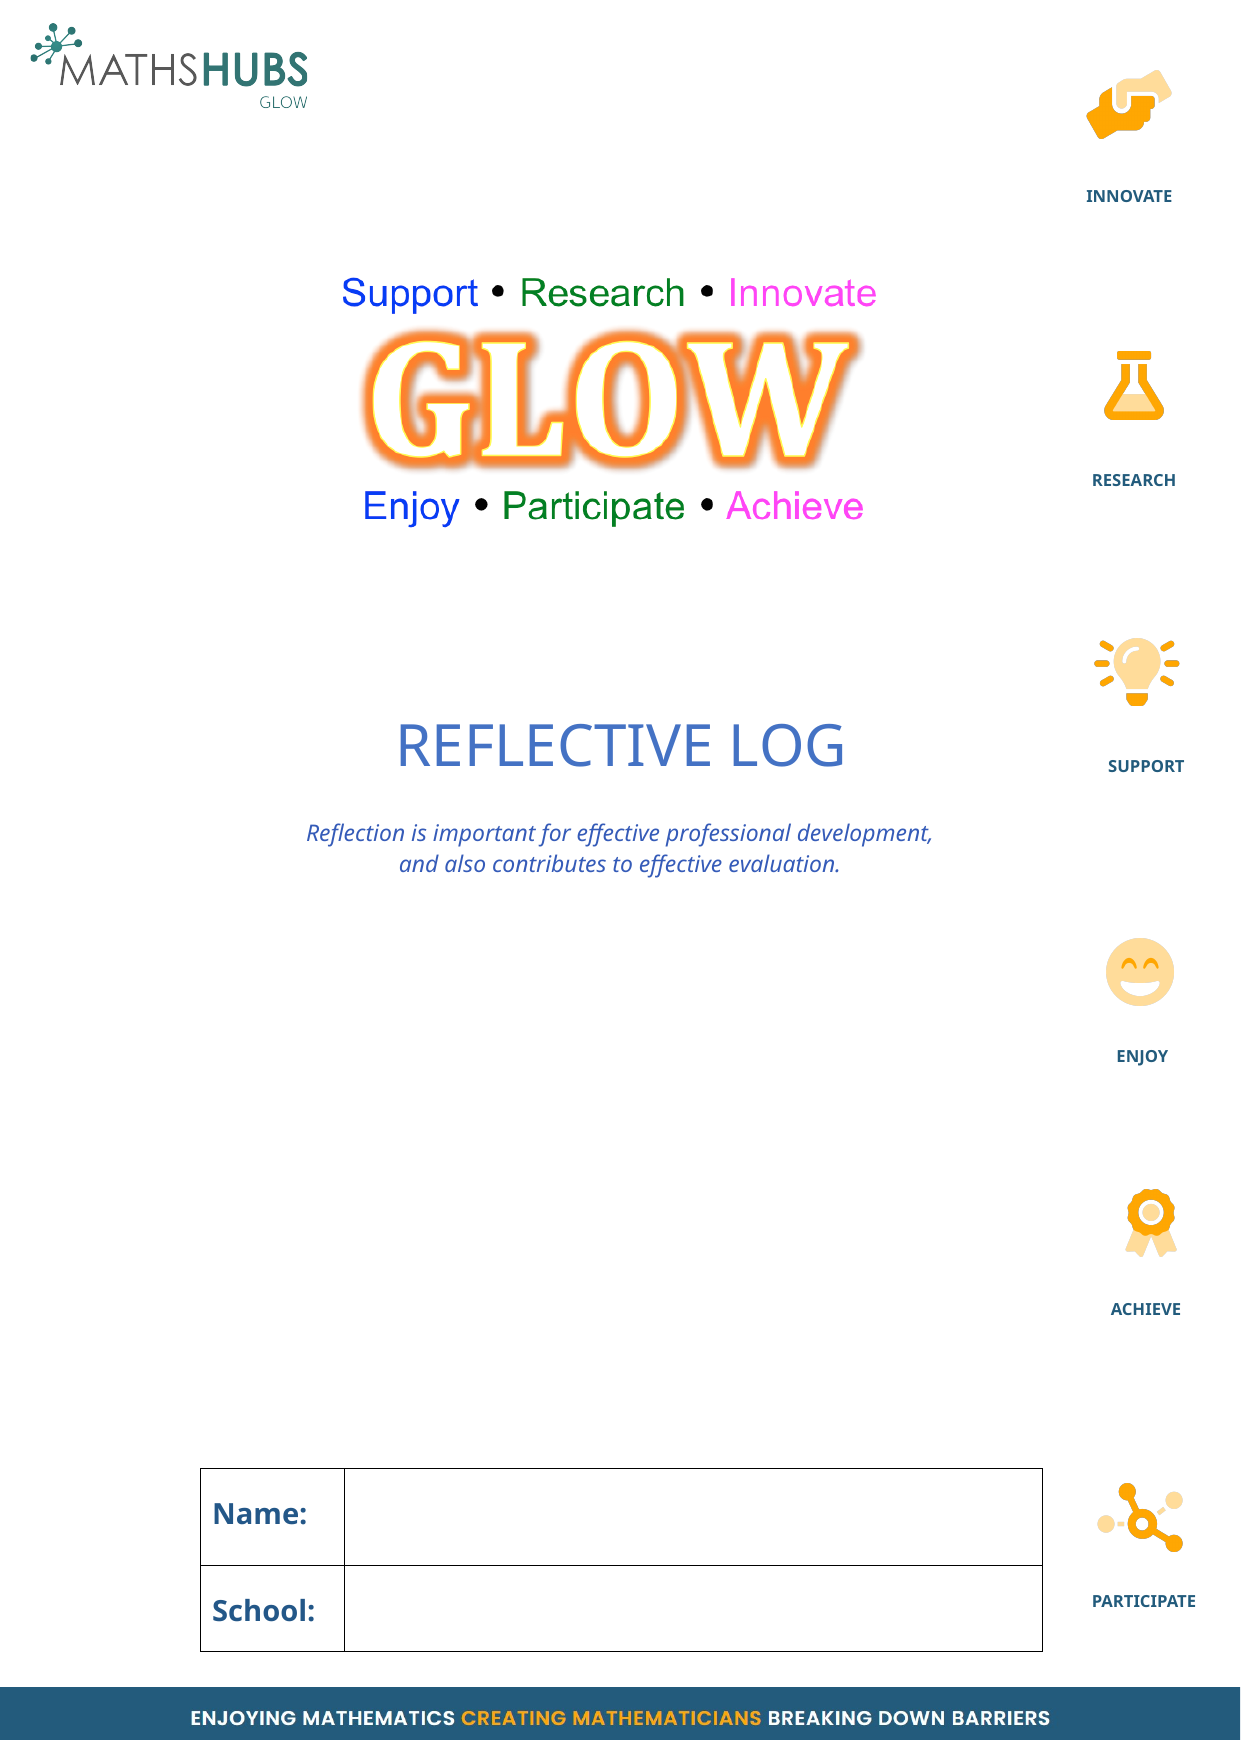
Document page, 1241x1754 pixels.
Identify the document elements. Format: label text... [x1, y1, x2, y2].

picture [0, 1687, 1241, 1740]
picture [322, 251, 901, 538]
text REFLECTIVE LOG [75, 704, 1168, 784]
text Reflection is important for effective professional development, [75, 817, 1168, 848]
picture [30, 23, 308, 112]
picture [1058, 70, 1200, 139]
picture [1080, 1189, 1222, 1257]
picture [1066, 638, 1208, 706]
picture [1069, 1483, 1211, 1552]
picture [1069, 938, 1211, 1006]
table_header Name: [201, 1469, 344, 1565]
table_header [345, 1469, 1042, 1565]
table_cell School: [201, 1566, 344, 1651]
table_cell [345, 1566, 1042, 1651]
text and also contributes to effective evaluation. [75, 848, 1168, 879]
picture [1063, 351, 1205, 420]
